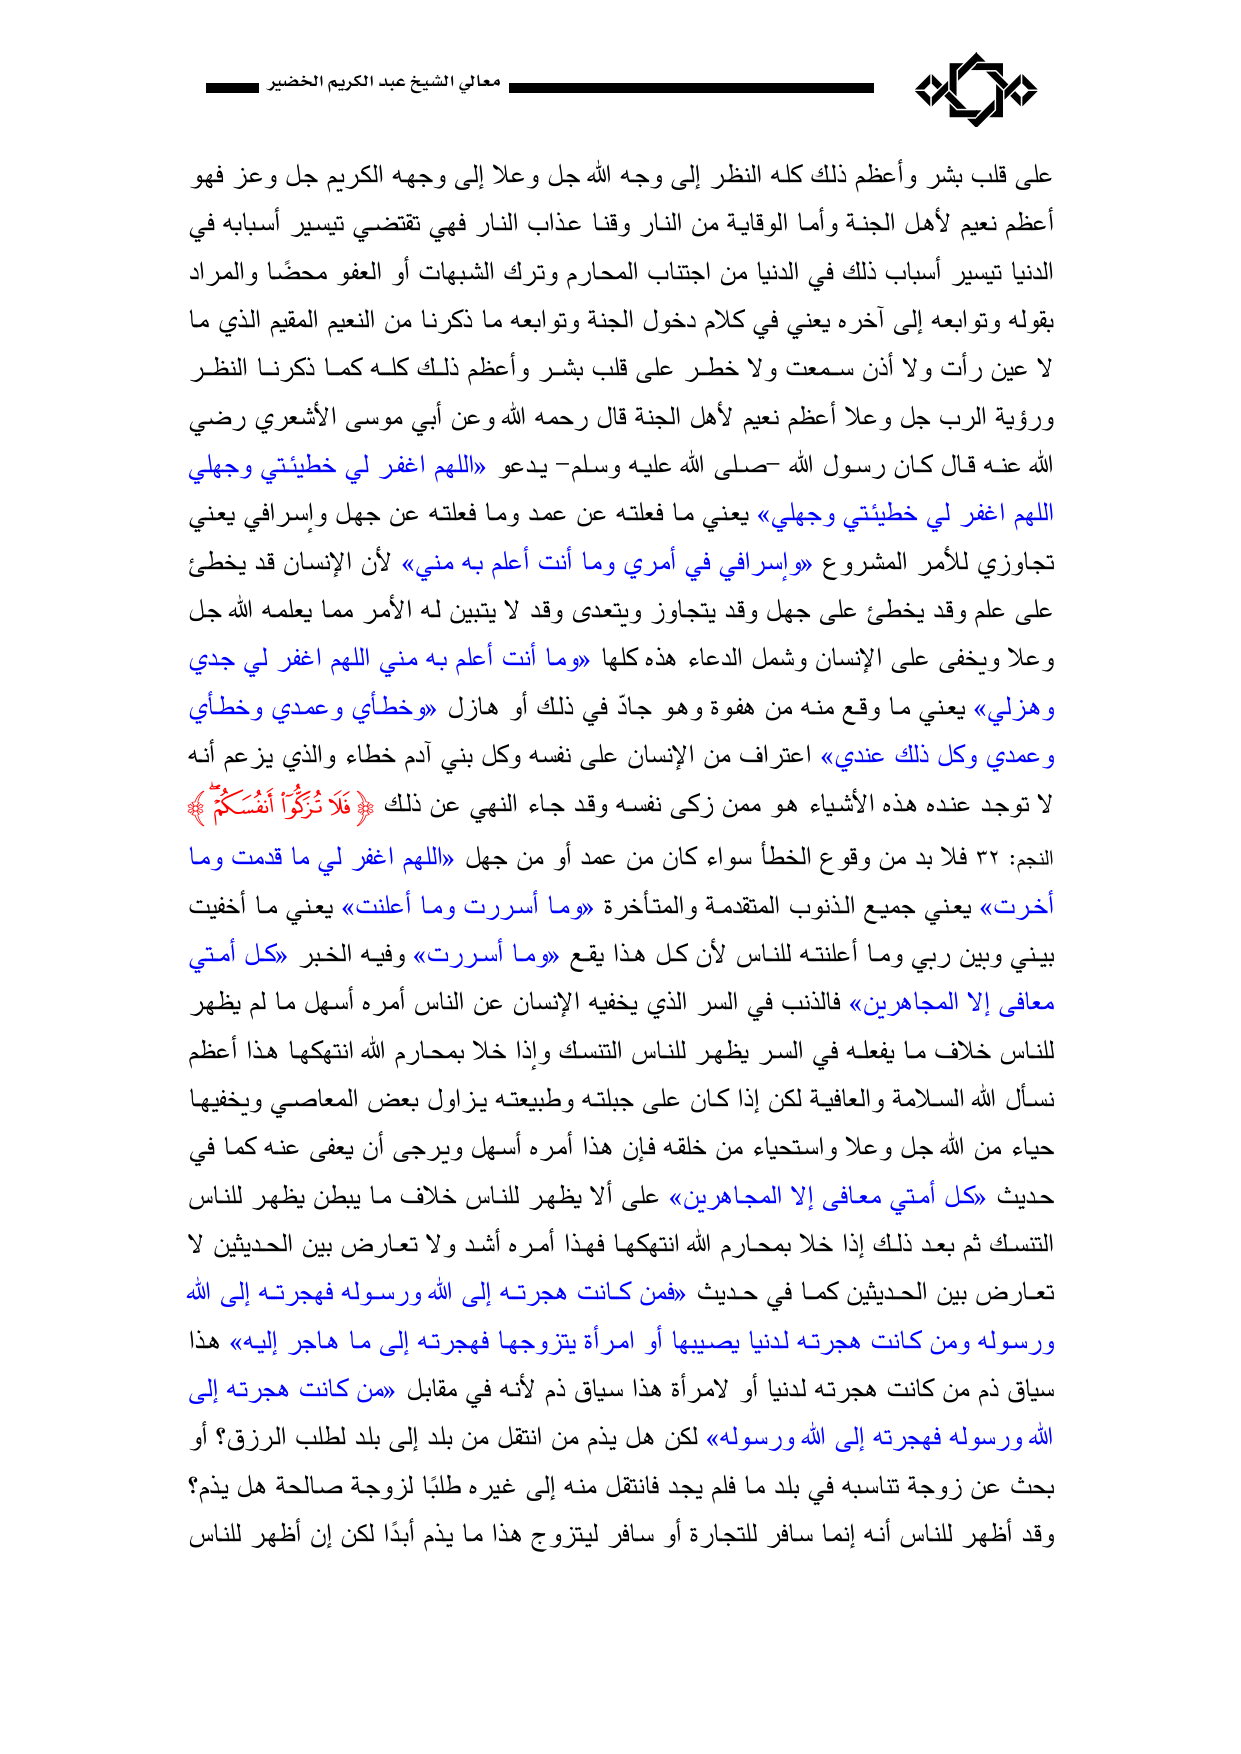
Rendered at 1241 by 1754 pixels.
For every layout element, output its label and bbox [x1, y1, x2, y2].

text [187, 150, 1053, 1557]
